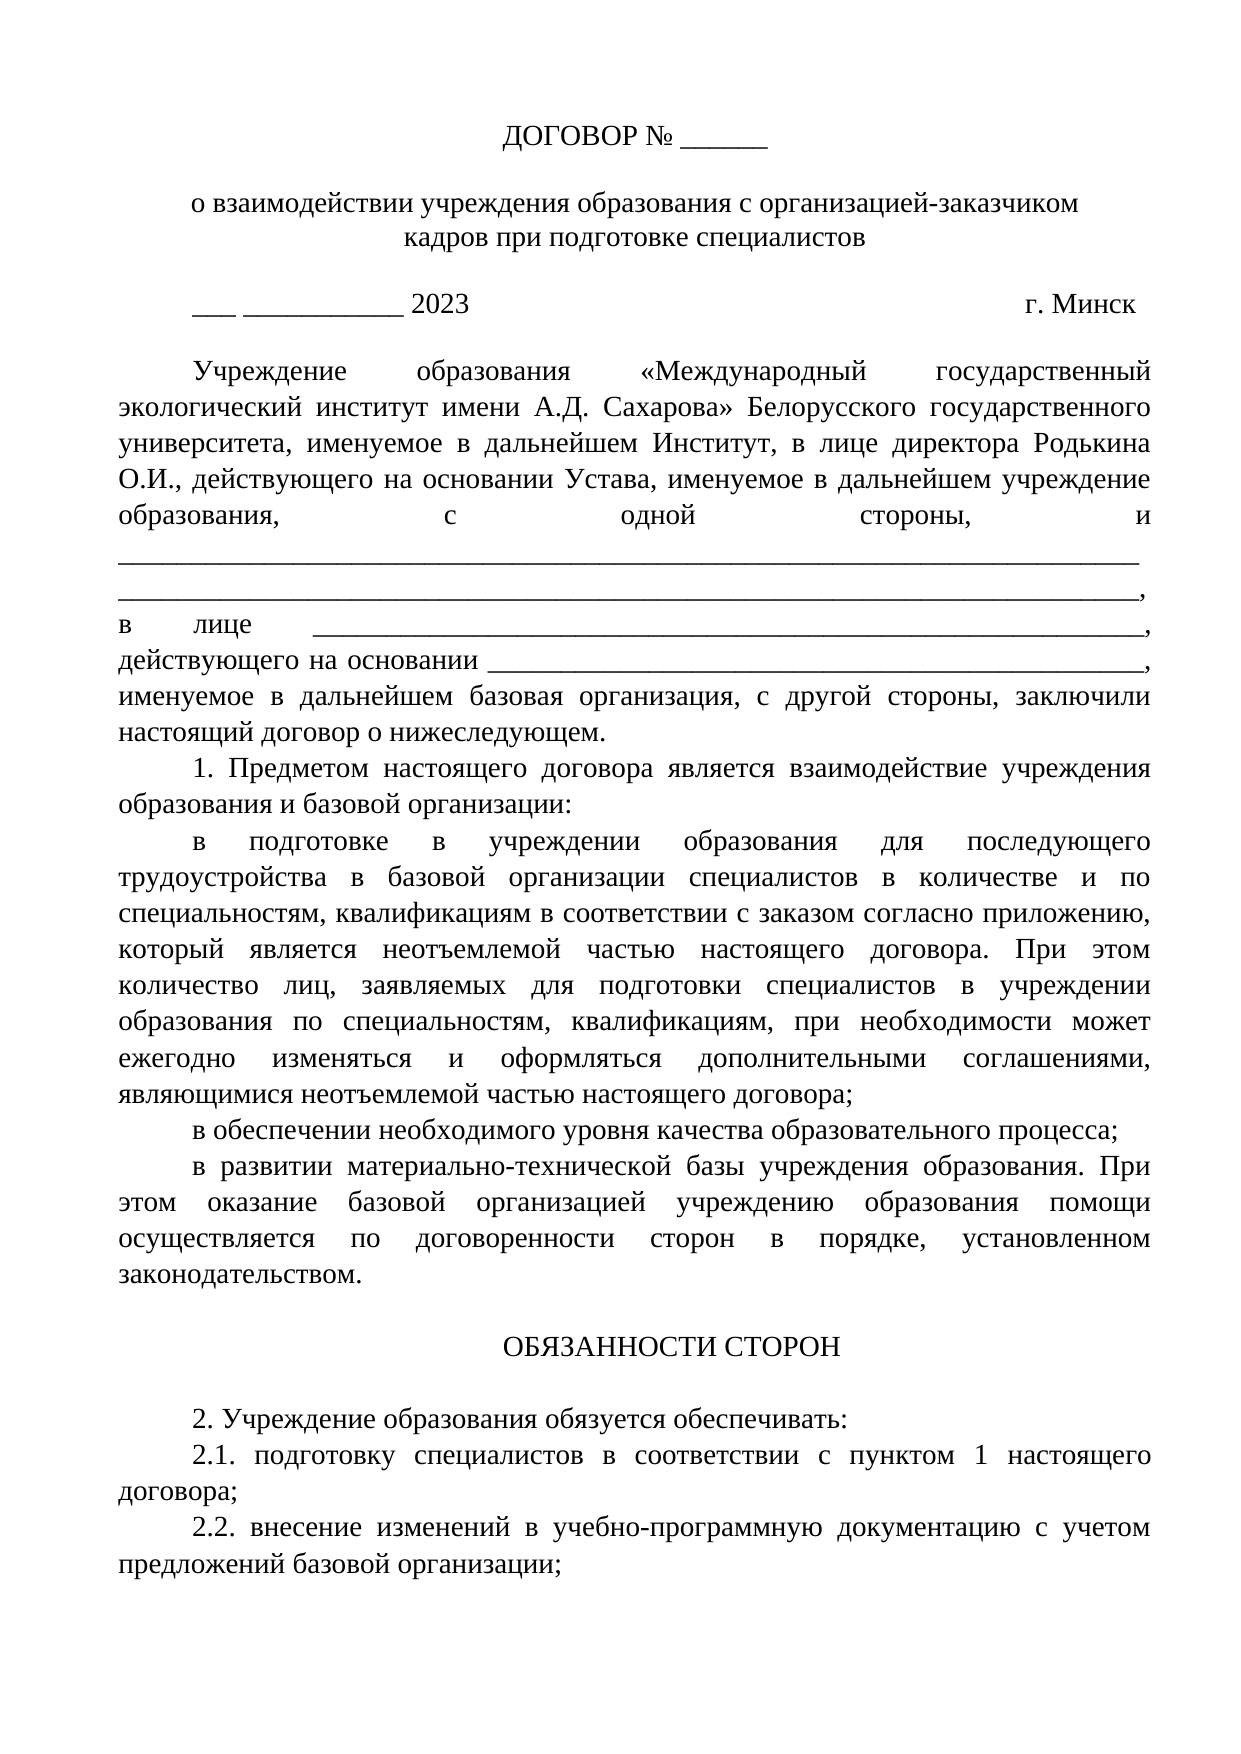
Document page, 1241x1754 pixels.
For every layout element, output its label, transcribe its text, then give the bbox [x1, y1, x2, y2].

list в развитии материально-технической базы учреждения образования. При этом оказание базовой организацией учреждению образования помощи осуществляется по договоренности сторон в порядке, установленном законодательством. [118, 1148, 1152, 1290]
text ДОГОВОР № ______ [118, 118, 1152, 152]
list 2. Учреждение образования обязуется обеспечивать: [118, 1401, 1152, 1435]
text Учреждение образования «Международный государственный экологический институт имени А.Д. Сахарова» Белорусского государственного университета, именуемое в дальнейшем Институт, в лице директора Родькина О.И., действующего на основании Устава, именуемое в дальнейшем учреждение образования, с одной стороны, и ____________________________________________________________________________________________________________________________________________, в лице _________________________________________________________, действующего на основании _____________________________________________, именуемое в дальнейшем базовая организация, с другой стороны, заключили настоящий договор о нижеследующем. [118, 353, 1152, 748]
list 2.1. подготовку специалистов в соответствии с пунктом 1 настоящего договора; [118, 1437, 1152, 1507]
list ОБЯЗАННОСТИ СТОРОН [118, 1329, 1152, 1362]
list в подготовке в учреждении образования для последующего трудоустройства в базовой организации специалистов в количестве и по специальностям, квалификациям в соответствии с заказом согласно приложению, который является неотъемлемой частью настоящего договора. При этом количество лиц, заявляемых для подготовки специалистов в учреждении образования по специальностям, квалификациям, при необходимости может ежегодно изменяться и оформляться дополнительными соглашениями, являющимися неотъемлемой частью настоящего договора; [118, 823, 1152, 1109]
list в обеспечении необходимого уровня качества образовательного процесса; [118, 1112, 1152, 1146]
text кадров при подготовке специалистов [118, 219, 1152, 252]
list 1. Предметом настоящего договора является взаимодействие учреждения образования и базовой организации: [118, 751, 1152, 820]
text ___ ___________ 2023 г. Минск [118, 286, 1152, 319]
text о взаимодействии учреждения образования с организацией-заказчиком [118, 185, 1152, 219]
list 2.2. внесение изменений в учебно-программную документацию с учетом предложений базовой организации; [118, 1509, 1152, 1579]
